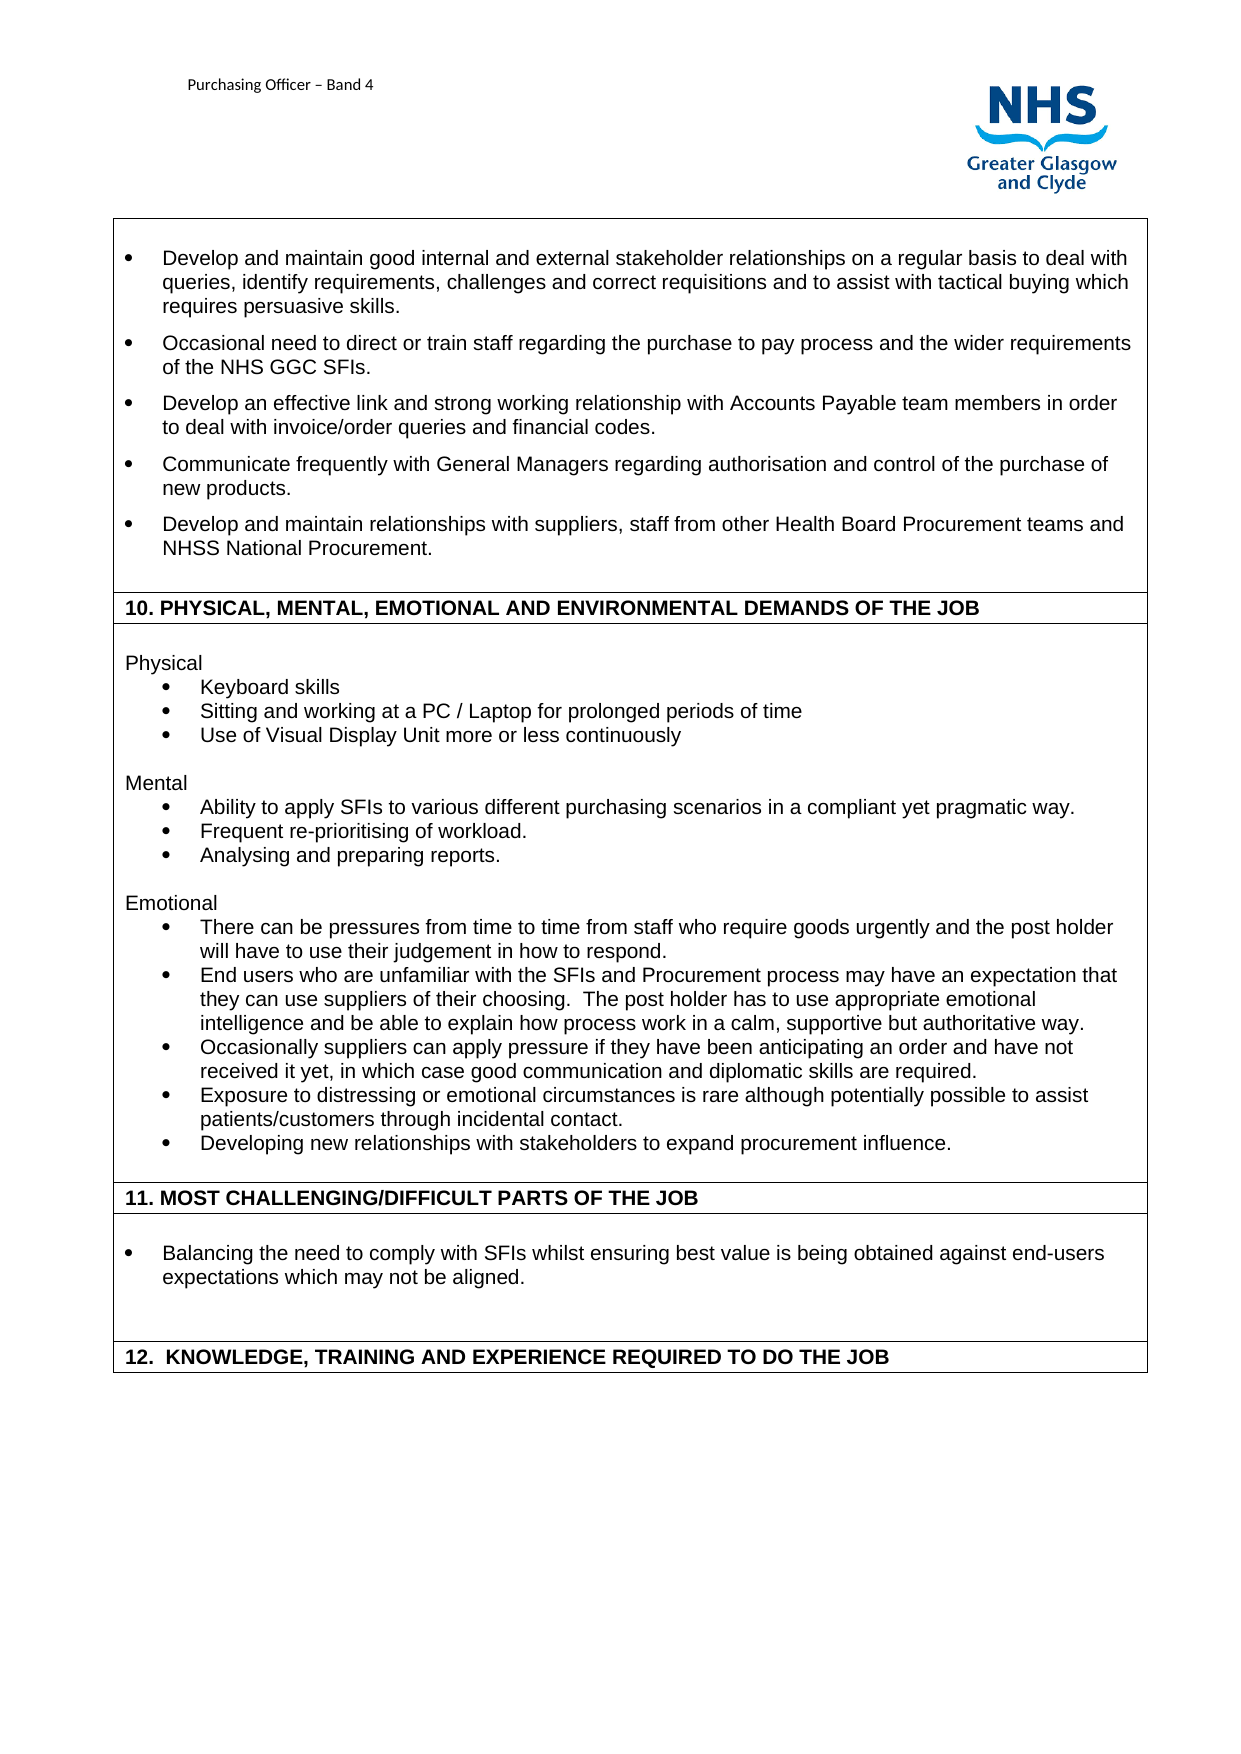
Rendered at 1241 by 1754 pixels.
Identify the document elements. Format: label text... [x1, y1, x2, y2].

table_cell Balancing the need to comply with SFIs whilst ensuring best value is being obtained against end-users expectations which may not be aligned. [114, 1214, 1147, 1341]
table_cell Physical Keyboard skills Sitting and working at a PC / Laptop for prolonged periods of time Use of Visual Display Unit more or less continuously Mental Ability to apply SFIs to various different purchasing scenarios in a compliant yet pragmatic way. Frequent re-prioritising of workload. Analysing and preparing reports. Emotional There can be pressures from time to time from staff who require goods urgently and the post holder will have to use their judgement in how to respond. End users who are unfamiliar with the SFIs and Procurement process may have an expectation that they can use suppliers of their choosing. The post holder has to use appropriate emotional intelligence and be able to explain how process work in a calm, supportive but authoritative way. Occasionally suppliers can apply pressure if they have been anticipating an order and have not received it yet, in which case good communication and diplomatic skills are required. Exposure to distressing or emotional circumstances is rare although potentially possible to assist patients/customers through incidental contact. Developing new relationships with stakeholders to expand procurement influence. [114, 624, 1147, 1182]
table_cell 12. KNOWLEDGE, TRAINING AND EXPERIENCE REQUIRED TO DO THE JOB [114, 1342, 1147, 1372]
table_cell Develop and maintain good internal and external stakeholder relationships on a regular basis to deal with queries, identify requirements, challenges and correct requisitions and to assist with tactical buying which requires persuasive skills. Occasional need to direct or train staff regarding the purchase to pay process and the wider requirements of the NHS GGC SFIs. Develop an effective link and strong working relationship with Accounts Payable team members in order to deal with invoice/order queries and financial codes. Communicate frequently with General Managers regarding authorisation and control of the purchase of new products. Develop and maintain relationships with suppliers, staff from other Health Board Procurement teams and NHSS National Procurement. [114, 219, 1147, 592]
table_cell 11. MOST CHALLENGING/DIFFICULT PARTS OF THE JOB [114, 1183, 1147, 1213]
picture [963, 61, 1121, 218]
table_cell 10. PHYSICAL, MENTAL, EMOTIONAL AND ENVIRONMENTAL DEMANDS OF THE JOB [114, 593, 1147, 623]
